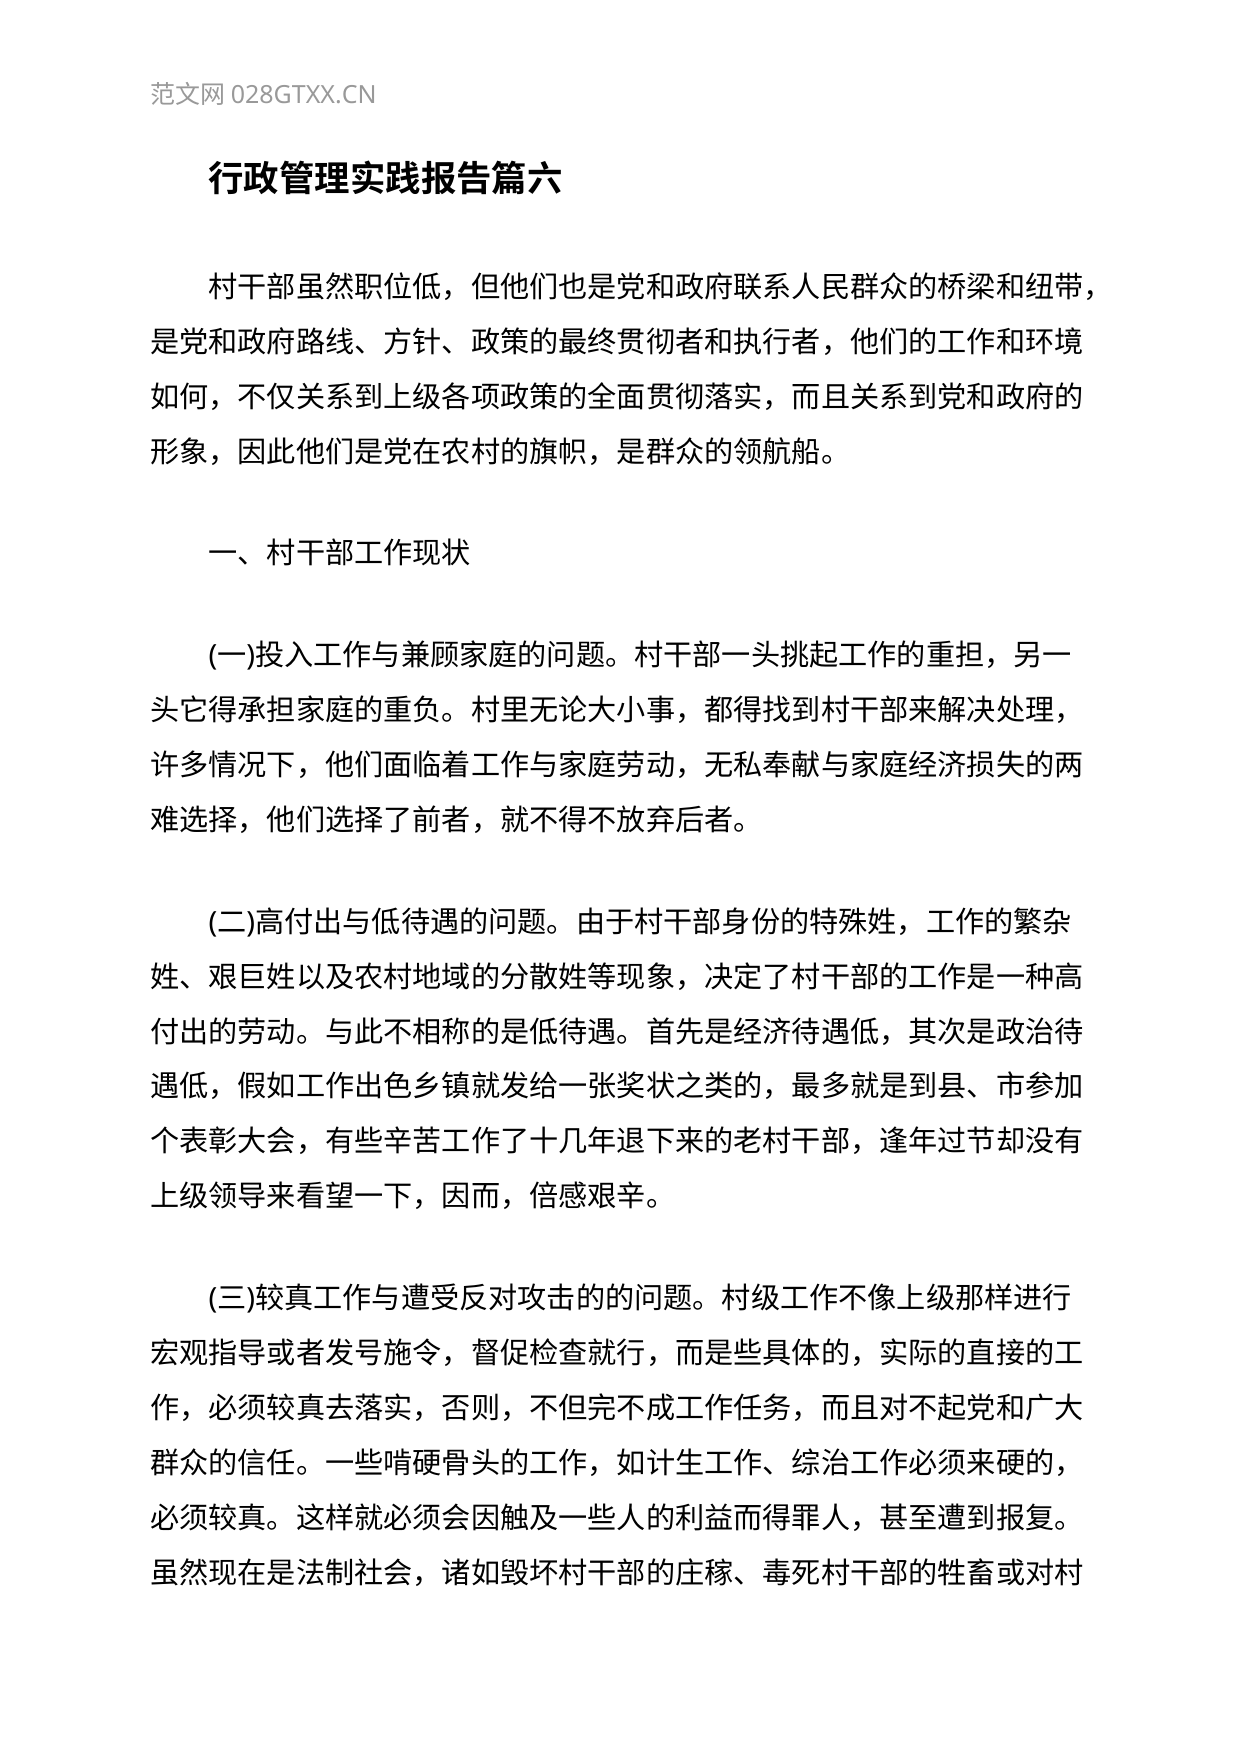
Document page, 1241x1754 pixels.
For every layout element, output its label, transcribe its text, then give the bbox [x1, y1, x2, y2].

text 一、村干部工作现状 [150, 530, 1090, 572]
text (一)投入工作与兼顾家庭的问题。村干部一头挑起工作的重担，另一头它得承担家庭的重负。村里无论大小事，都得找到村干部来解决处理，许多情况下，他们面临着工作与家庭劳动，无私奉献与家庭经济损失的两难选择，他们选择了前者，就不得不放弃后者。 [150, 632, 1090, 839]
text 行政管理实践报告篇六 [150, 150, 1090, 201]
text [150, 1274, 1090, 1591]
text 村干部虽然职位低，但他们也是党和政府联系人民群众的桥梁和纽带，是党和政府路线、方针、政策的最终贯彻者和执行者，他们的工作和环境如何，不仅关系到上级各项政策的全面贯彻落实，而且关系到党和政府的形象，因此他们是党在农村的旗帜，是群众的领航船。 [150, 263, 1090, 470]
text (二)高付出与低待遇的问题。由于村干部身份的特殊姓，工作的繁杂姓、艰巨姓以及农村地域的分散姓等现象，决定了村干部的工作是一种高付出的劳动。与此不相称的是低待遇。首先是经济待遇低，其次是政治待遇低，假如工作出色乡镇就发给一张奖状之类的，最多就是到县、市参加个表彰大会，有些辛苦工作了十几年退下来的老村干部，逢年过节却没有上级领导来看望一下，因而，倍感艰辛。 [150, 898, 1090, 1215]
